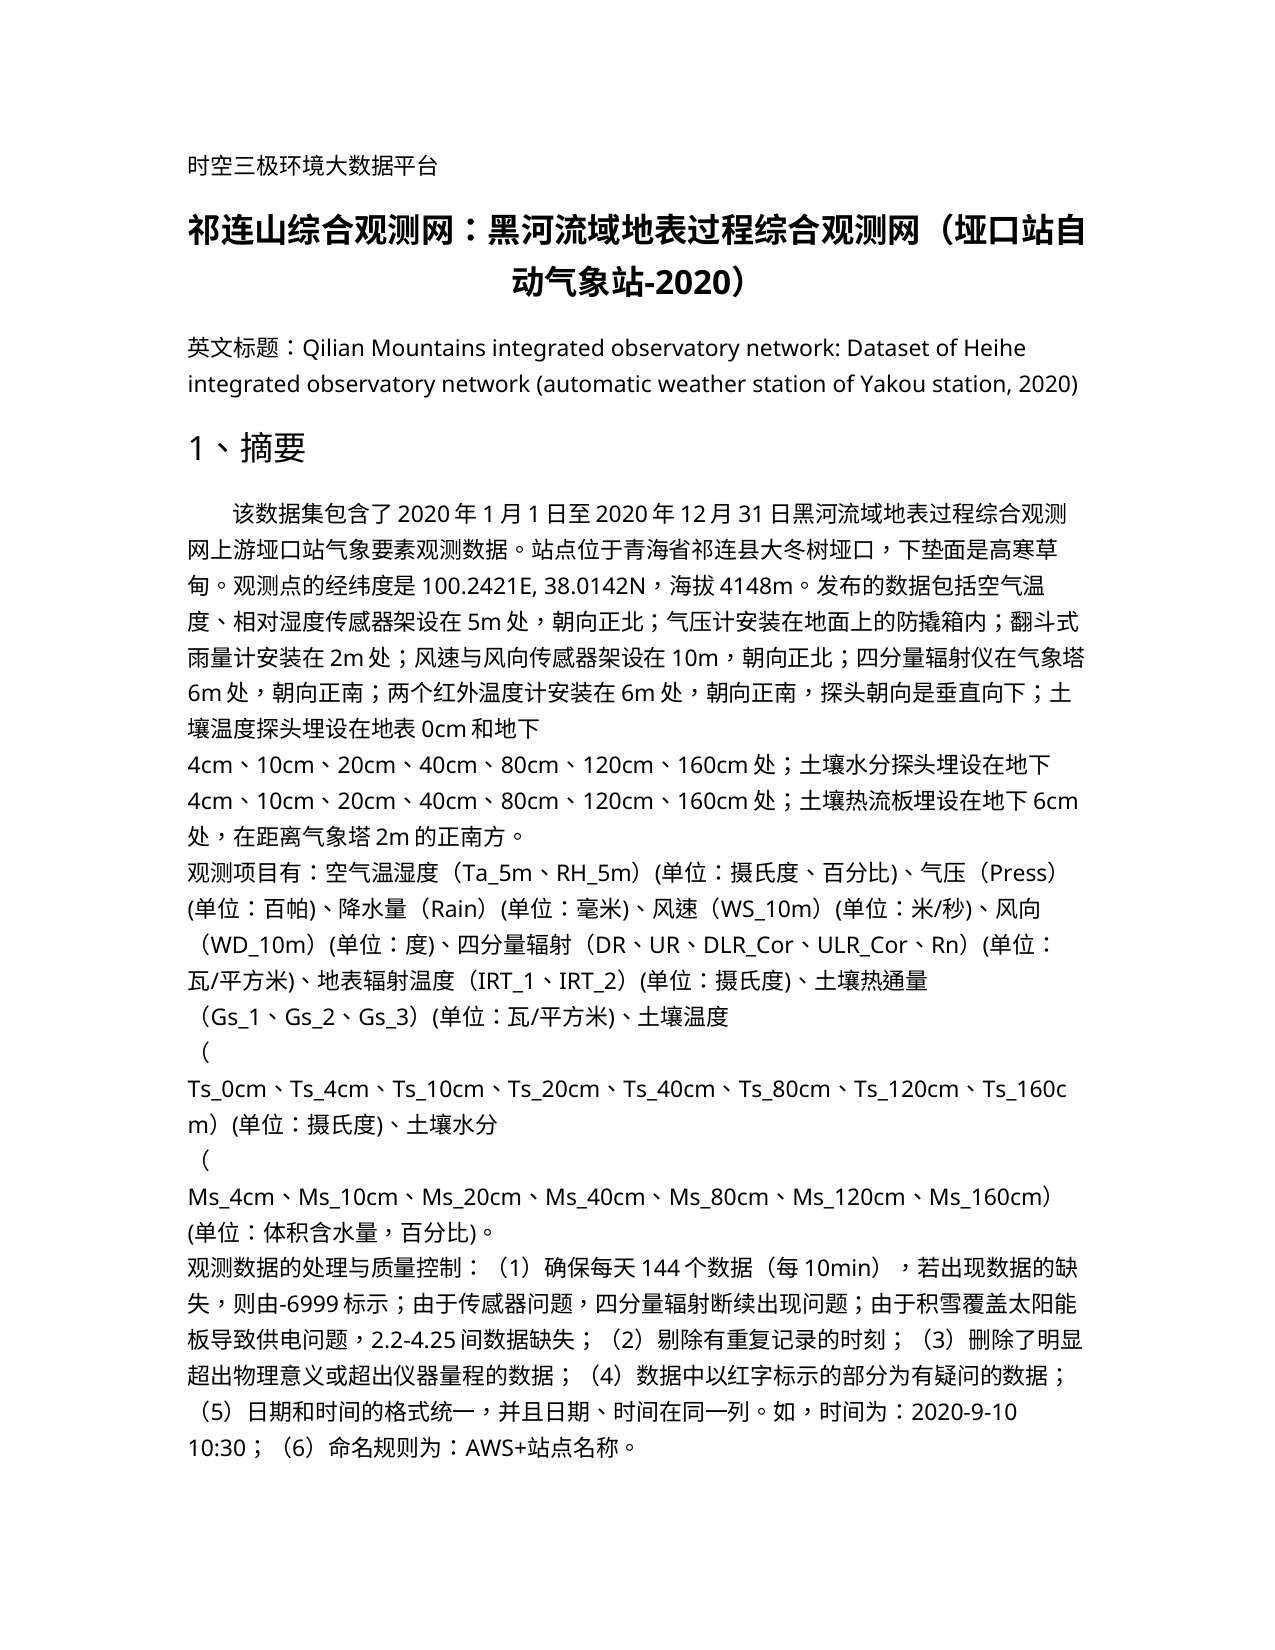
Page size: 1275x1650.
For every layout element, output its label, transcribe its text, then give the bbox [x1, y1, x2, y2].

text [187, 498, 1087, 1463]
text 时空三极环境大数据平台 [187, 150, 1087, 181]
text 1、摘要 [187, 425, 1087, 470]
text 英文标题：Qilian Mountains integrated observatory network: Dataset of Heihe integrated observatory network (automatic weather station of Yakou station, 2020) [187, 332, 1087, 399]
text 祁连山综合观测网：黑河流域地表过程综合观测网（垭口站自动气象站-2020） [187, 207, 1087, 304]
